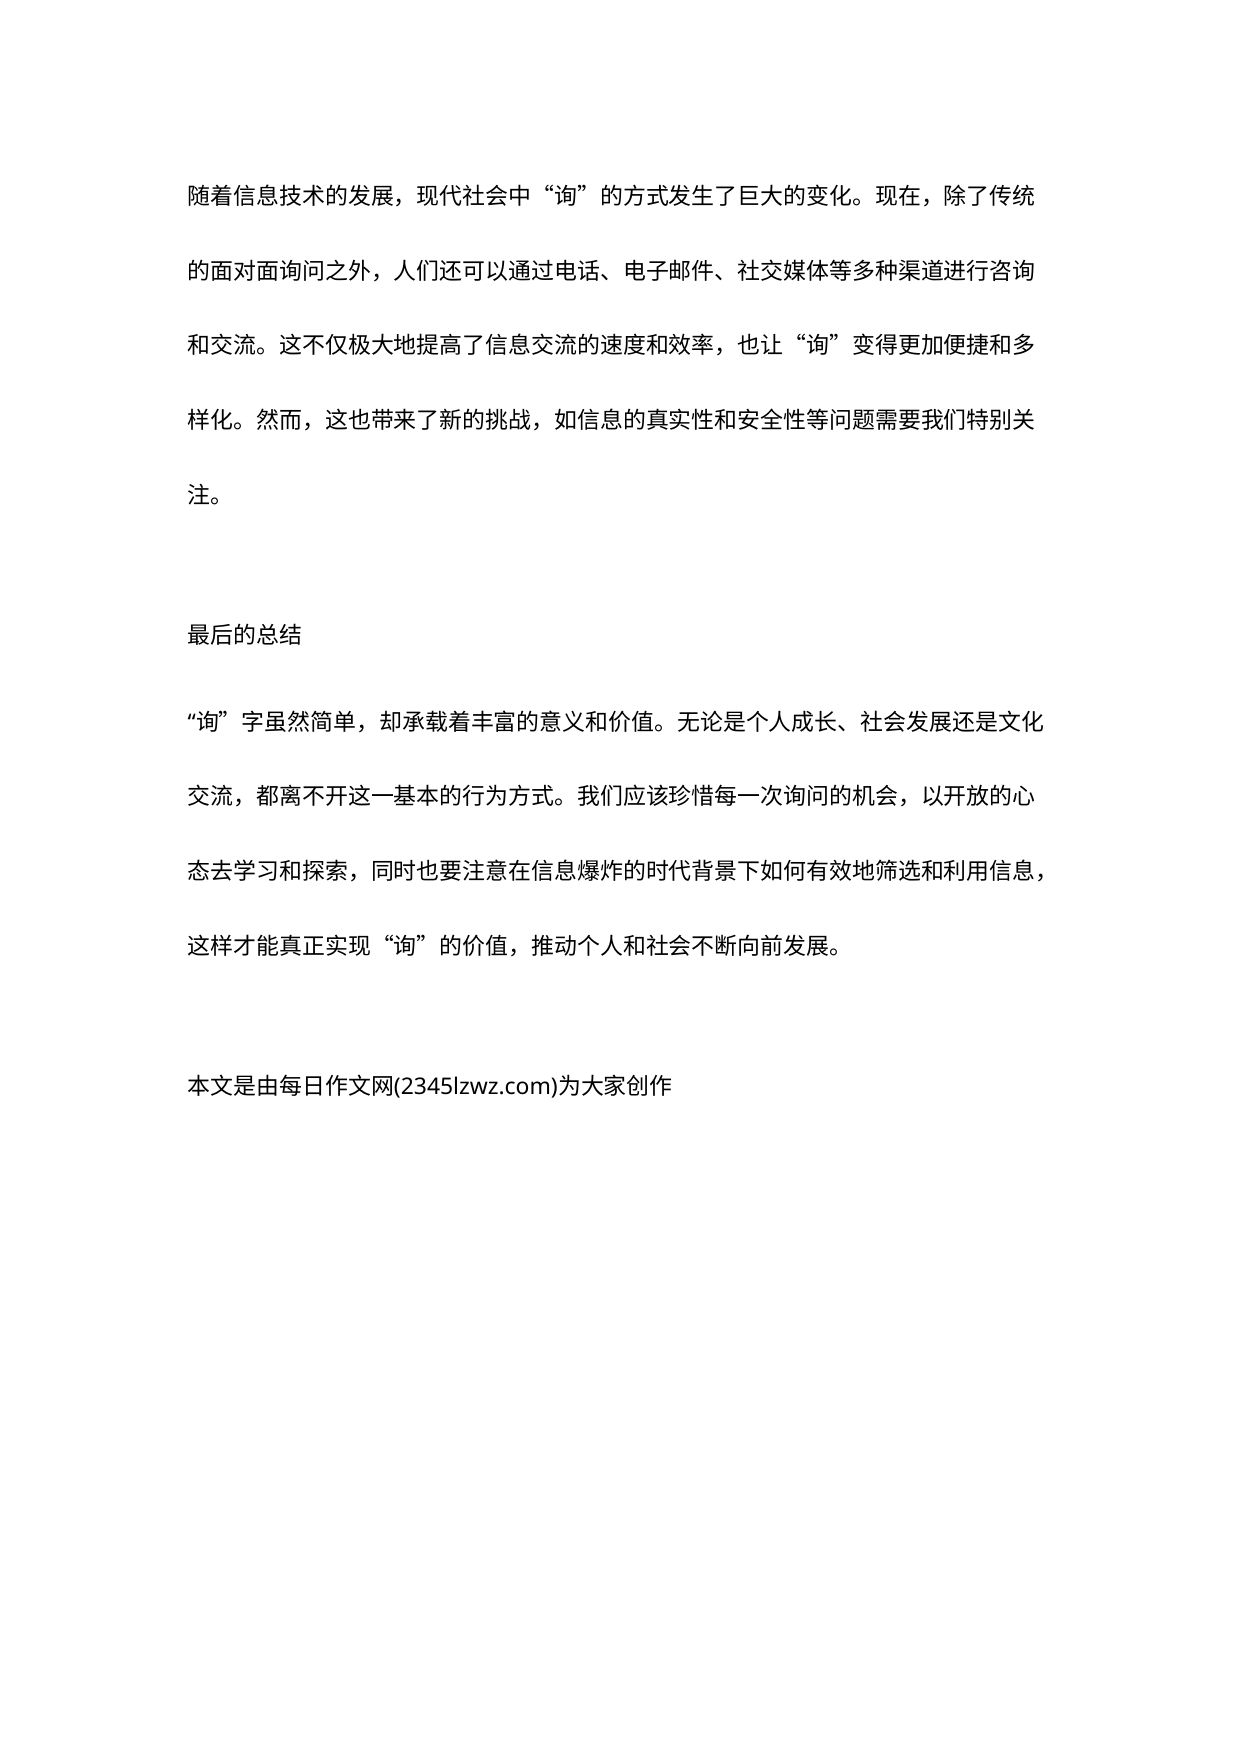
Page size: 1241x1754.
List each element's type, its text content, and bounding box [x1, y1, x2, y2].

text “询”字虽然简单，却承载着丰富的意义和价值。无论是个人成长、社会发展还是文化交流，都离不开这一基本的行为方式。我们应该珍惜每一次询问的机会，以开放的心态去学习和探索，同时也要注意在信息爆炸的时代背景下如何有效地筛选和利用信息，这样才能真正实现“询”的价值，推动个人和社会不断向前发展。 [187, 688, 1053, 977]
text 最后的总结 [187, 601, 1053, 666]
text 随着信息技术的发展，现代社会中“询”的方式发生了巨大的变化。现在，除了传统的面对面询问之外，人们还可以通过电话、电子邮件、社交媒体等多种渠道进行咨询和交流。这不仅极大地提高了信息交流的速度和效率，也让“询”变得更加便捷和多样化。然而，这也带来了新的挑战，如信息的真实性和安全性等问题需要我们特别关注。 [187, 162, 1053, 526]
text 本文是由每日作文网(2345lzwz.com)为大家创作 [187, 1052, 1053, 1117]
